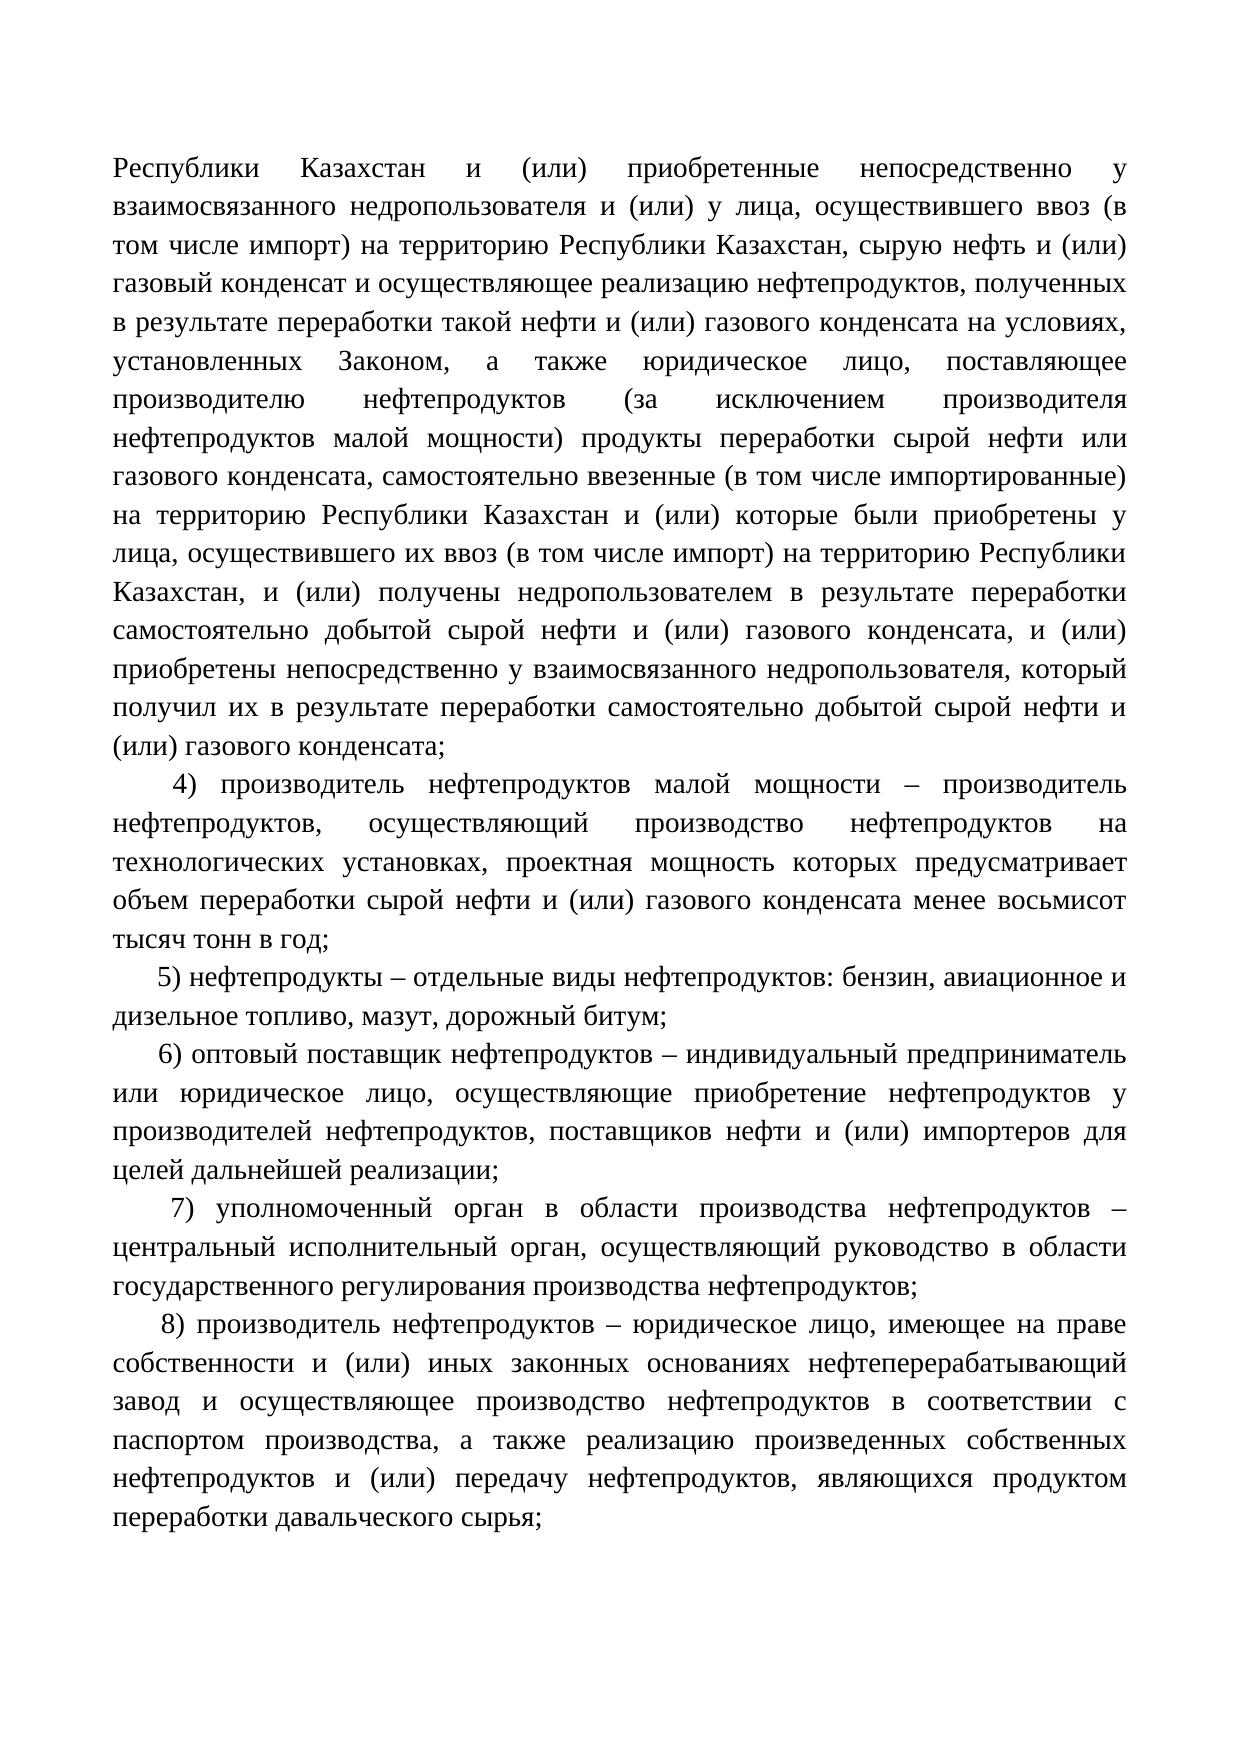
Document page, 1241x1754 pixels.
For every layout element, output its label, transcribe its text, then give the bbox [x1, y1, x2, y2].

text 8) производитель нефтепродуктов – юридическое лицо, имеющее на праве собственности и (или) иных законных основаниях нефтеперерабатывающий завод и осуществляющее производство нефтепродуктов в соответствии с паспортом производства, а также реализацию произведенных собственных нефтепродуктов и (или) передачу нефтепродуктов, являющихся продуктом переработки давальческого сырья; [112, 1306, 1128, 1532]
text 6) оптовый поставщик нефтепродуктов – индивидуальный предприниматель или юридическое лицо, осуществляющие приобретение нефтепродуктов у производителей нефтепродуктов, поставщиков нефти и (или) импортеров для целей дальнейшей реализации; [112, 1036, 1128, 1186]
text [112, 150, 1128, 762]
text 5) нефтепродукты – отдельные виды нефтепродуктов: бензин, авиационное и дизельное топливо, мазут, дорожный битум; [112, 959, 1128, 1031]
text 4) производитель нефтепродуктов малой мощности – производитель нефтепродуктов, осуществляющий производство нефтепродуктов на технологических установках, проектная мощность которых предусматривает объем переработки сырой нефти и (или) газового конденсата менее восьмисот тысяч тонн в год; [112, 767, 1128, 954]
text 7) уполномоченный орган в области производства нефтепродуктов – центральный исполнительный орган, осуществляющий руководство в области государственного регулирования производства нефтепродуктов; [112, 1191, 1128, 1301]
